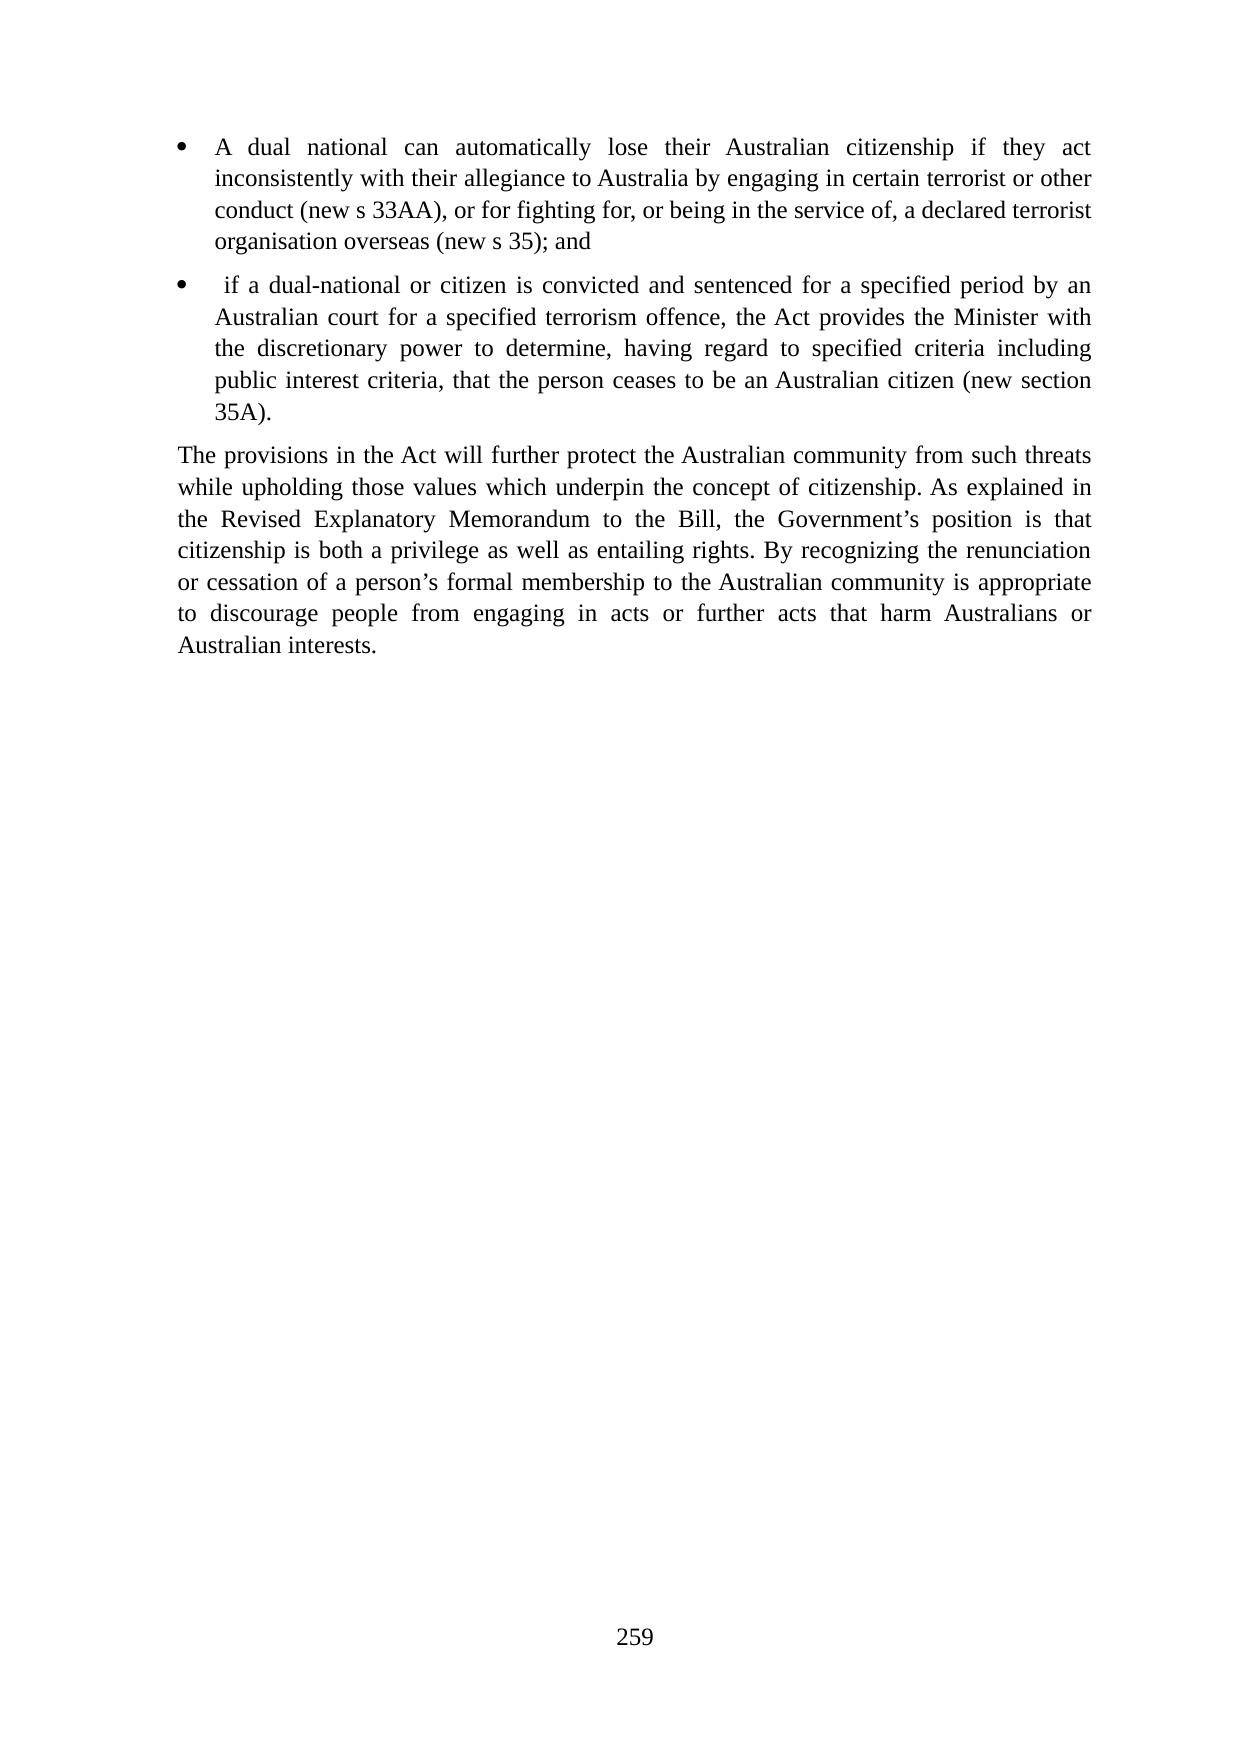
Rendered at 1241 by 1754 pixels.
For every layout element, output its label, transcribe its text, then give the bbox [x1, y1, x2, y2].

list A dual national can automatically lose their Australian citizenship if they act inconsistently with their allegiance to Australia by engaging in certain terrorist or other conduct (new s 33AA), or for fighting for, or being in the service of, a declared terrorist organisation overseas (new s 35); and [177, 132, 1092, 255]
text The provisions in the Act will further protect the Australian community from such threats while upholding those values which underpin the concept of citizenship. As explained in the Revised Explanatory Memorandum to the Bill, the Government’s position is that citizenship is both a privilege as well as entailing rights. By recognizing the renunciation or cessation of a person’s formal membership to the Australian community is appropriate to discourage people from engaging in acts or further acts that harm Australians or Australian interests. [177, 441, 1092, 659]
list if a dual-national or citizen is convicted and sentenced for a specified period by an Australian court for a specified terrorism offence, the Act provides the Minister with the discretionary power to determine, having regard to specified criteria including public interest criteria, that the person ceases to be an Australian citizen (new section 35A). [177, 270, 1092, 425]
